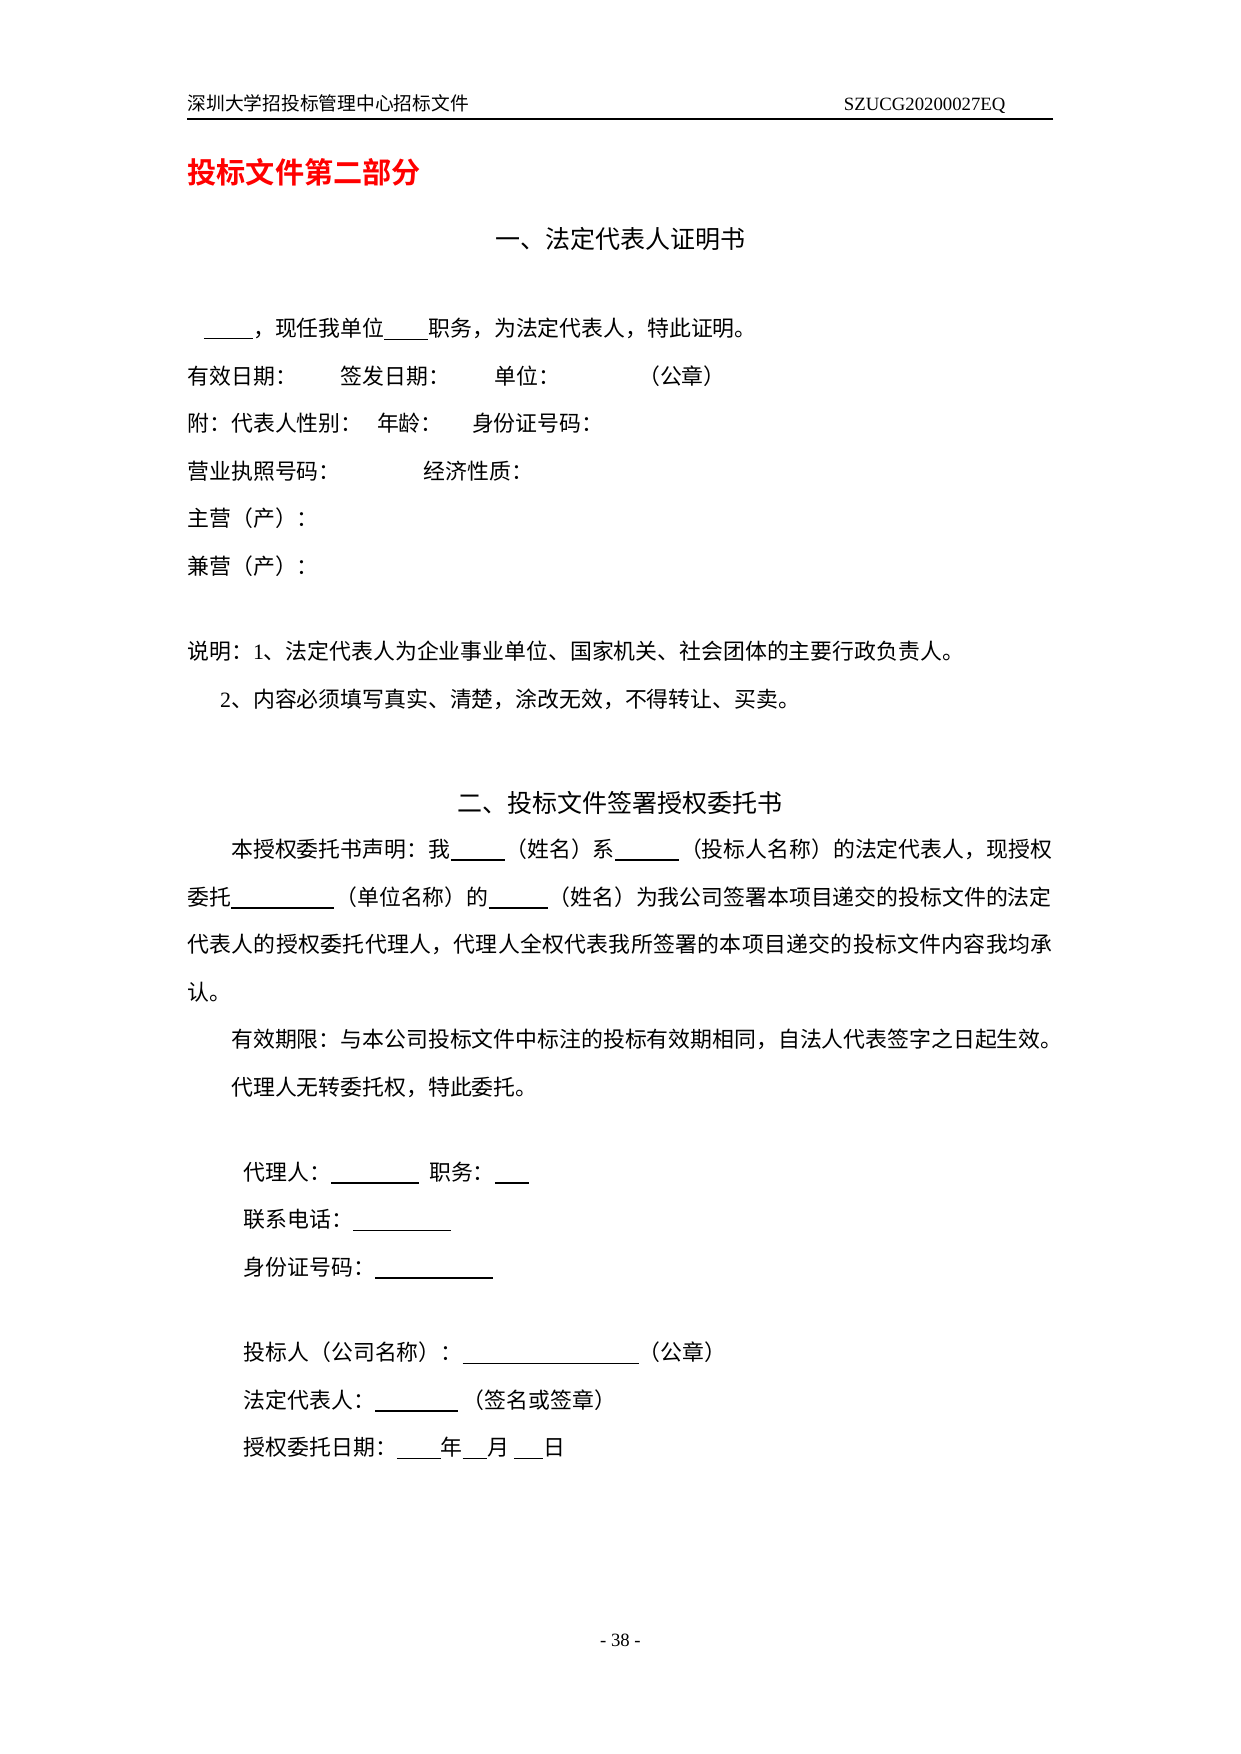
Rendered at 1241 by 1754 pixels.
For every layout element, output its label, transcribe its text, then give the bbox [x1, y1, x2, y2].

text 投标人（公司名称）： （公章） [243, 1335, 1053, 1367]
text 法定代表人： （签名或签章） [243, 1383, 1053, 1414]
text 附：代表人性别： 年龄： 身份证号码： [187, 406, 1053, 438]
subtitle 二、投标文件签署授权委托书 [187, 783, 1053, 820]
text 授权委托日期： 年 月 日 [243, 1430, 1053, 1462]
text 主营（产）： [187, 501, 1053, 533]
text 2、内容必须填写真实、清楚，涂改无效，不得转让、买卖。 [187, 682, 1053, 713]
text 本授权委托书声明：我 （姓名）系 （投标人名称）的法定代表人，现授权委托 （单位名称）的 （姓名）为我公司签署本项目递交的投标文件的法定代表人的授权委托代理人，代理人全权代表我所签署的本项目递交的投标文件内容我均承认。 [187, 832, 1053, 1006]
text 代理人： 职务： [243, 1155, 1053, 1187]
text 身份证号码： [243, 1250, 1053, 1282]
text ，现任我单位 职务，为法定代表人，特此证明。 [187, 311, 1053, 343]
text 联系电话： [243, 1202, 1053, 1234]
text 有效期限：与本公司投标文件中标注的投标有效期相同，自法人代表签字之日起生效。 [187, 1022, 1053, 1054]
text 代理人无转委托权，特此委托。 [187, 1070, 1053, 1101]
text 有效日期： 签发日期： 单位： （公章） [187, 359, 1053, 391]
text 投标文件第二部分 [187, 150, 1053, 192]
text 兼营（产）： [187, 549, 1053, 581]
subtitle 一、法定代表人证明书 [187, 219, 1053, 256]
text 营业执照号码： 经济性质： [187, 454, 1053, 486]
text 说明：1、法定代表人为企业事业单位、国家机关、社会团体的主要行政负责人。 [187, 634, 1053, 666]
